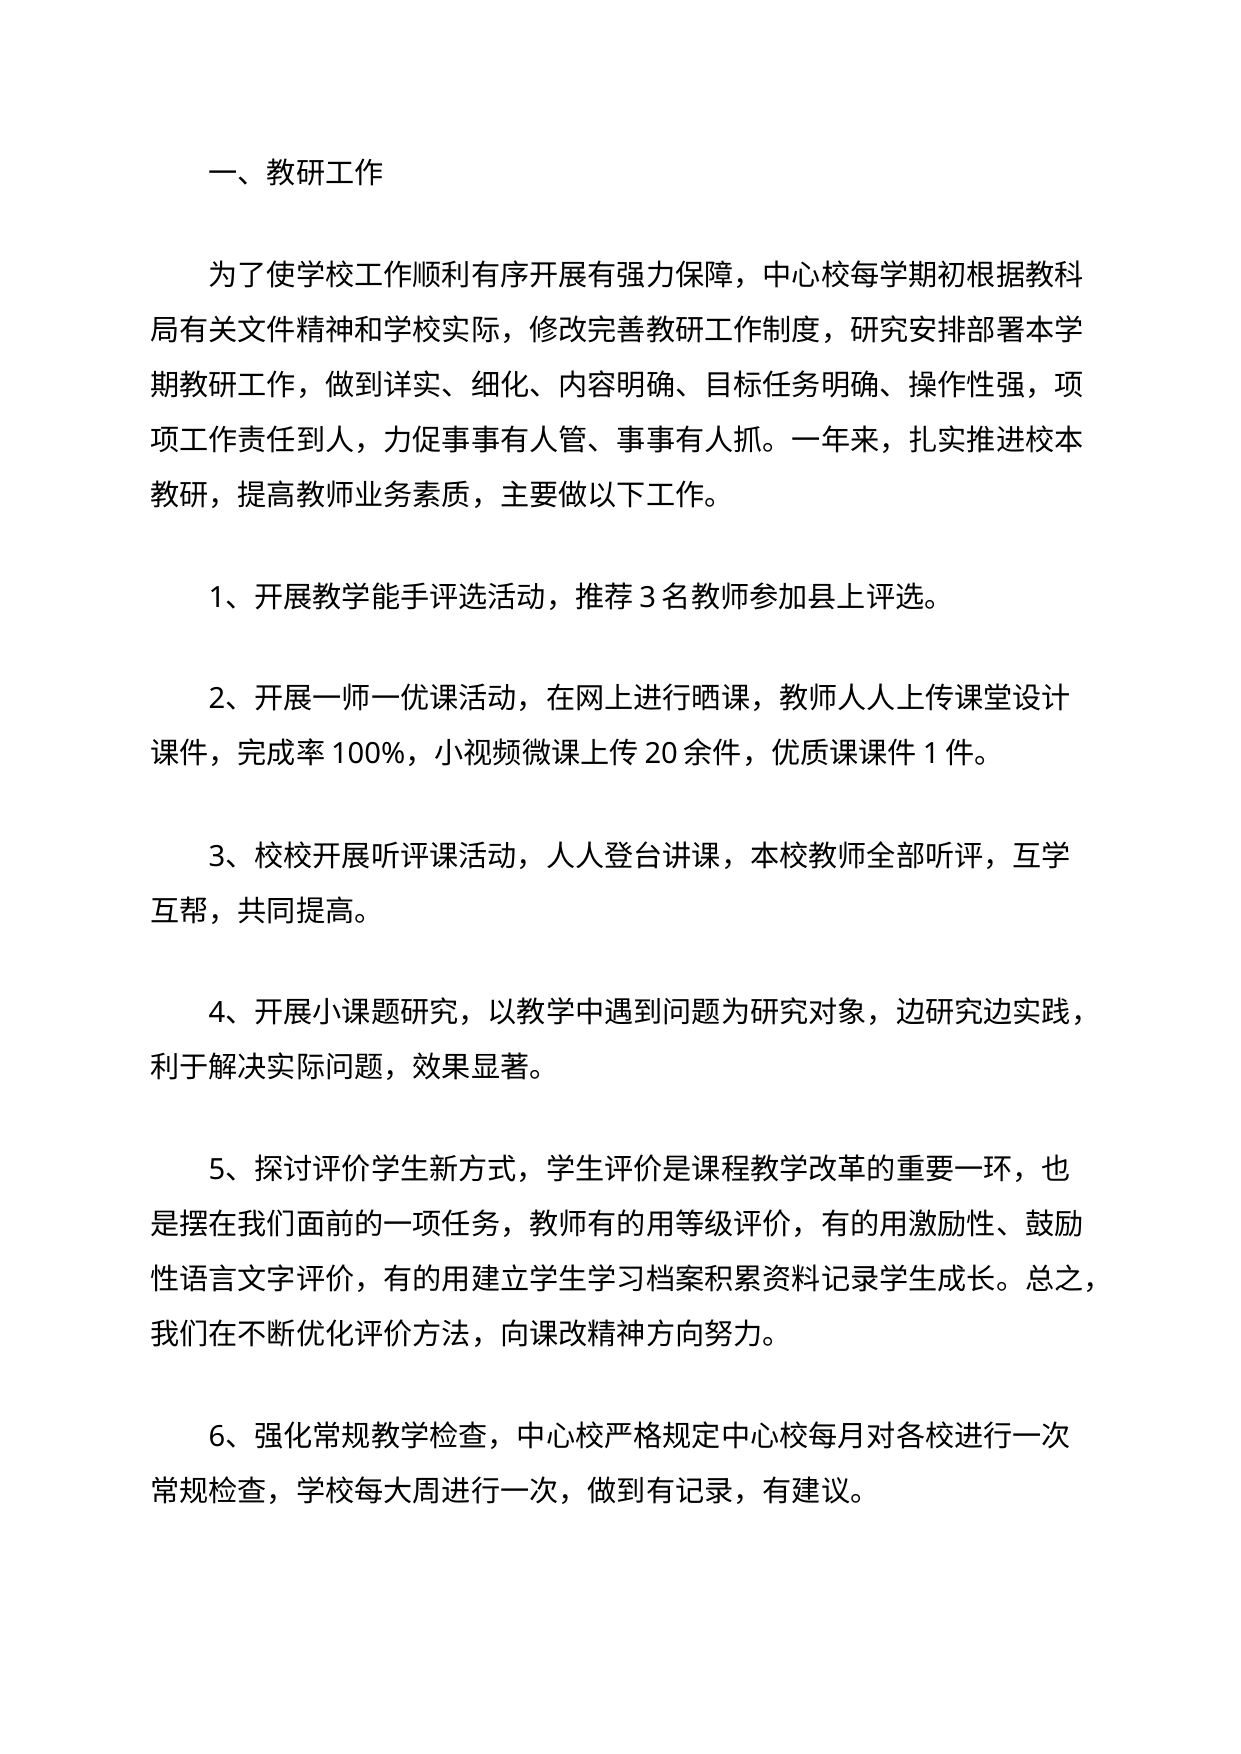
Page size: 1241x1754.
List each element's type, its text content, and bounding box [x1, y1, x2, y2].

text 6、强化常规教学检查，中心校严格规定中心校每月对各校进行一次常规检查，学校每大周进行一次，做到有记录，有建议。 [150, 1412, 1090, 1509]
text 2、开展一师一优课活动，在网上进行晒课，教师人人上传课堂设计课件，完成率100%，小视频微课上传20余件，优质课课件1件。 [150, 675, 1090, 772]
text 为了使学校工作顺利有序开展有强力保障，中心校每学期初根据教科局有关文件精神和学校实际，修改完善教研工作制度，研究安排部署本学期教研工作，做到详实、细化、内容明确、目标任务明确、操作性强，项项工作责任到人，力促事事有人管、事事有人抓。一年来，扎实推进校本教研，提高教师业务素质，主要做以下工作。 [150, 252, 1090, 514]
text 1、开展教学能手评选活动，推荐3名教师参加县上评选。 [150, 573, 1090, 616]
text 5、探讨评价学生新方式，学生评价是课程教学改革的重要一环，也是摆在我们面前的一项任务，教师有的用等级评价，有的用激励性、鼓励性语言文字评价，有的用建立学生学习档案积累资料记录学生成长。总之，我们在不断优化评价方法，向课改精神方向努力。 [150, 1146, 1090, 1353]
text 3、校校开展听评课活动，人人登台讲课，本校教师全部听评，互学互帮，共同提高。 [150, 832, 1090, 929]
text 4、开展小课题研究，以教学中遇到问题为研究对象，边研究边实践，利于解决实际问题，效果显著。 [150, 989, 1090, 1086]
text 一、教研工作 [150, 150, 1090, 192]
